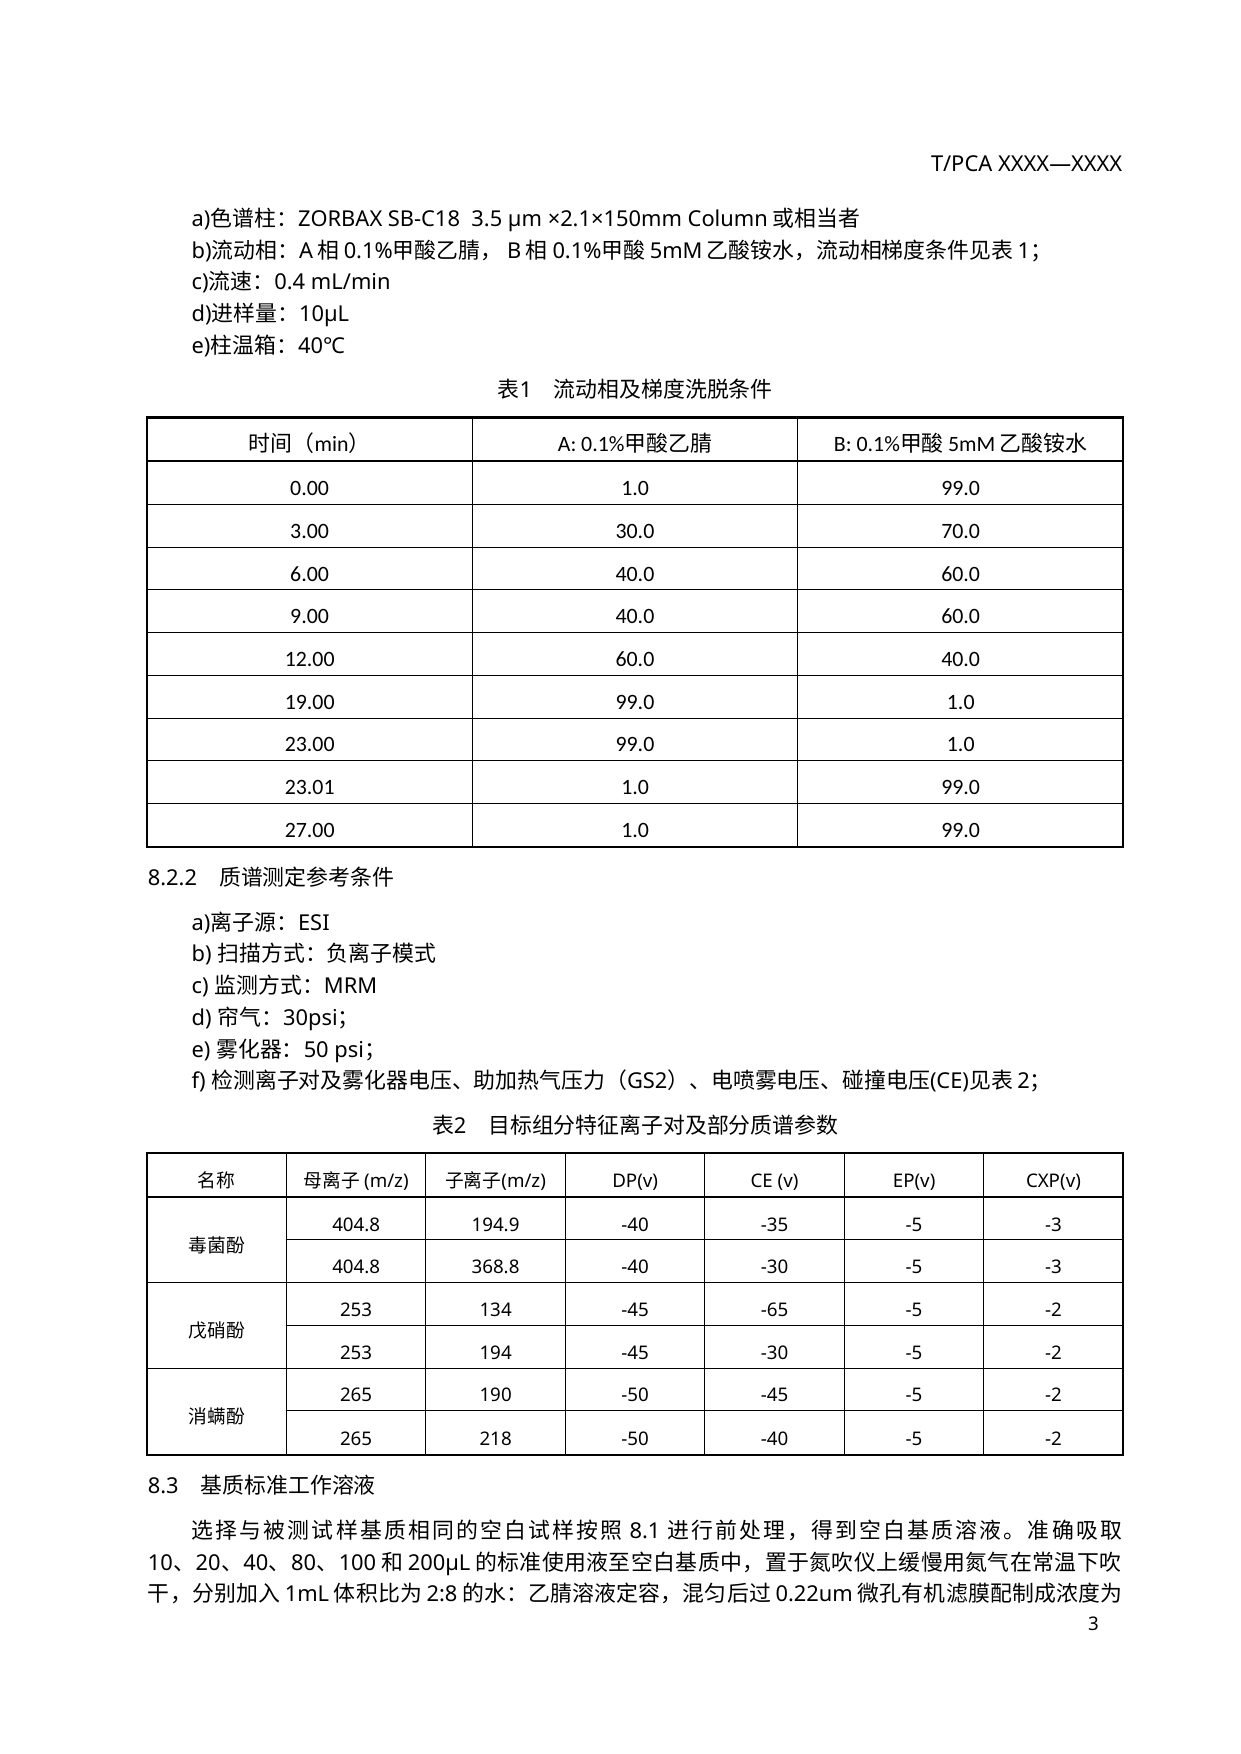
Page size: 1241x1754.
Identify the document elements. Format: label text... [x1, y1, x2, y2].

text b)流动相：A相0.1%甲酸乙腈， B相 0.1%甲酸5mM乙酸铵水，流动相梯度条件见表1； [148, 233, 1122, 264]
table_cell -50 [566, 1411, 704, 1454]
table_cell -5 [845, 1198, 983, 1239]
table_cell 134 [426, 1283, 565, 1325]
table_cell 1.0 [473, 804, 797, 846]
table_cell -45 [705, 1369, 844, 1410]
table_cell 368.8 [426, 1240, 565, 1282]
table_cell -5 [845, 1411, 983, 1454]
text c)流速：0.4 mL/min [148, 264, 1122, 296]
table_header DP(v) [566, 1154, 704, 1196]
table_cell 19.00 [148, 676, 472, 717]
table_cell -5 [845, 1326, 983, 1367]
table_cell 40.0 [798, 633, 1122, 675]
table_cell 404.8 [287, 1240, 425, 1282]
table_cell 1.0 [798, 719, 1122, 760]
table_cell 99.0 [473, 719, 797, 760]
table_cell 消螨酚 [148, 1369, 286, 1454]
table_cell 1.0 [473, 462, 797, 504]
table_cell -5 [845, 1240, 983, 1282]
table_cell 戊硝酚 [148, 1283, 286, 1367]
text e) 雾化器：50 psi； [148, 1032, 1122, 1063]
table_cell 0.00 [148, 462, 472, 504]
table_cell 60.0 [798, 590, 1122, 632]
table_cell 30.0 [473, 505, 797, 547]
table_cell 40.0 [473, 590, 797, 632]
table_header 子离子(m/z) [426, 1154, 565, 1196]
table_cell -2 [984, 1326, 1122, 1367]
table_cell -2 [984, 1283, 1122, 1325]
table_cell -65 [705, 1283, 844, 1325]
table_cell 60.0 [473, 633, 797, 675]
table_cell 253 [287, 1283, 425, 1325]
table_cell 404.8 [287, 1198, 425, 1239]
table_cell -40 [566, 1240, 704, 1282]
table_cell 194.9 [426, 1198, 565, 1239]
table_header B: 0.1%甲酸5mM乙酸铵水 [798, 419, 1122, 460]
text 质谱测定参考条件 [148, 860, 1122, 892]
table_cell 23.00 [148, 719, 472, 760]
table_cell -3 [984, 1240, 1122, 1282]
text d) 帘气：30psi； [148, 1000, 1122, 1032]
text e)柱温箱：40℃ [148, 328, 1122, 360]
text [148, 1513, 1122, 1608]
text 流动相及梯度洗脱条件 [148, 372, 1122, 404]
text 基质标准工作溶液 [148, 1468, 1122, 1500]
table_cell -35 [705, 1198, 844, 1239]
table_cell 60.0 [798, 548, 1122, 589]
text 目标组分特征离子对及部分质谱参数 [148, 1108, 1122, 1139]
table_cell -50 [566, 1369, 704, 1410]
table_cell 40.0 [473, 548, 797, 589]
table_cell 9.00 [148, 590, 472, 632]
table_cell 1.0 [473, 761, 797, 803]
table_header CXP(v) [984, 1154, 1122, 1196]
table_cell 12.00 [148, 633, 472, 675]
table_cell -40 [705, 1411, 844, 1454]
text c) 监测方式：MRM [148, 968, 1122, 1000]
table_cell 70.0 [798, 505, 1122, 547]
table_cell 253 [287, 1326, 425, 1367]
table_cell -2 [984, 1369, 1122, 1410]
table_cell 99.0 [798, 462, 1122, 504]
table_cell -3 [984, 1198, 1122, 1239]
text f) 检测离子对及雾化器电压、助加热气压力（GS2）、电喷雾电压、碰撞电压(CE)见表2； [148, 1063, 1122, 1095]
table_header A: 0.1%甲酸乙腈 [473, 419, 797, 460]
table_cell -30 [705, 1326, 844, 1367]
table_cell 99.0 [798, 804, 1122, 846]
text a)色谱柱：ZORBAX SB-C18 3.5 μm ×2.1×150mm Column或相当者 [148, 201, 1122, 233]
table_cell -40 [566, 1198, 704, 1239]
table_header 母离子 (m/z) [287, 1154, 425, 1196]
text b) 扫描方式：负离子模式 [148, 936, 1122, 968]
table_cell 99.0 [798, 761, 1122, 803]
table_cell 218 [426, 1411, 565, 1454]
table_cell 6.00 [148, 548, 472, 589]
table_cell 190 [426, 1369, 565, 1410]
table_cell 27.00 [148, 804, 472, 846]
text a)离子源：ESI [148, 904, 1122, 936]
table_cell 23.01 [148, 761, 472, 803]
text d)进样量：10µL [148, 296, 1122, 328]
table_cell 毒菌酚 [148, 1198, 286, 1282]
table_header CE (v) [705, 1154, 844, 1196]
table_cell 3.00 [148, 505, 472, 547]
table_cell -2 [984, 1411, 1122, 1454]
table_cell -45 [566, 1326, 704, 1367]
table_cell 194 [426, 1326, 565, 1367]
table_cell -45 [566, 1283, 704, 1325]
table_header 时间（min） [148, 419, 472, 460]
table_cell 1.0 [798, 676, 1122, 717]
table_header 名称 [148, 1154, 286, 1196]
table_cell 99.0 [473, 676, 797, 717]
table_cell -5 [845, 1369, 983, 1410]
table_cell -30 [705, 1240, 844, 1282]
table_cell -5 [845, 1283, 983, 1325]
table_cell 265 [287, 1369, 425, 1410]
table_header EP(v) [845, 1154, 983, 1196]
table_cell 265 [287, 1411, 425, 1454]
